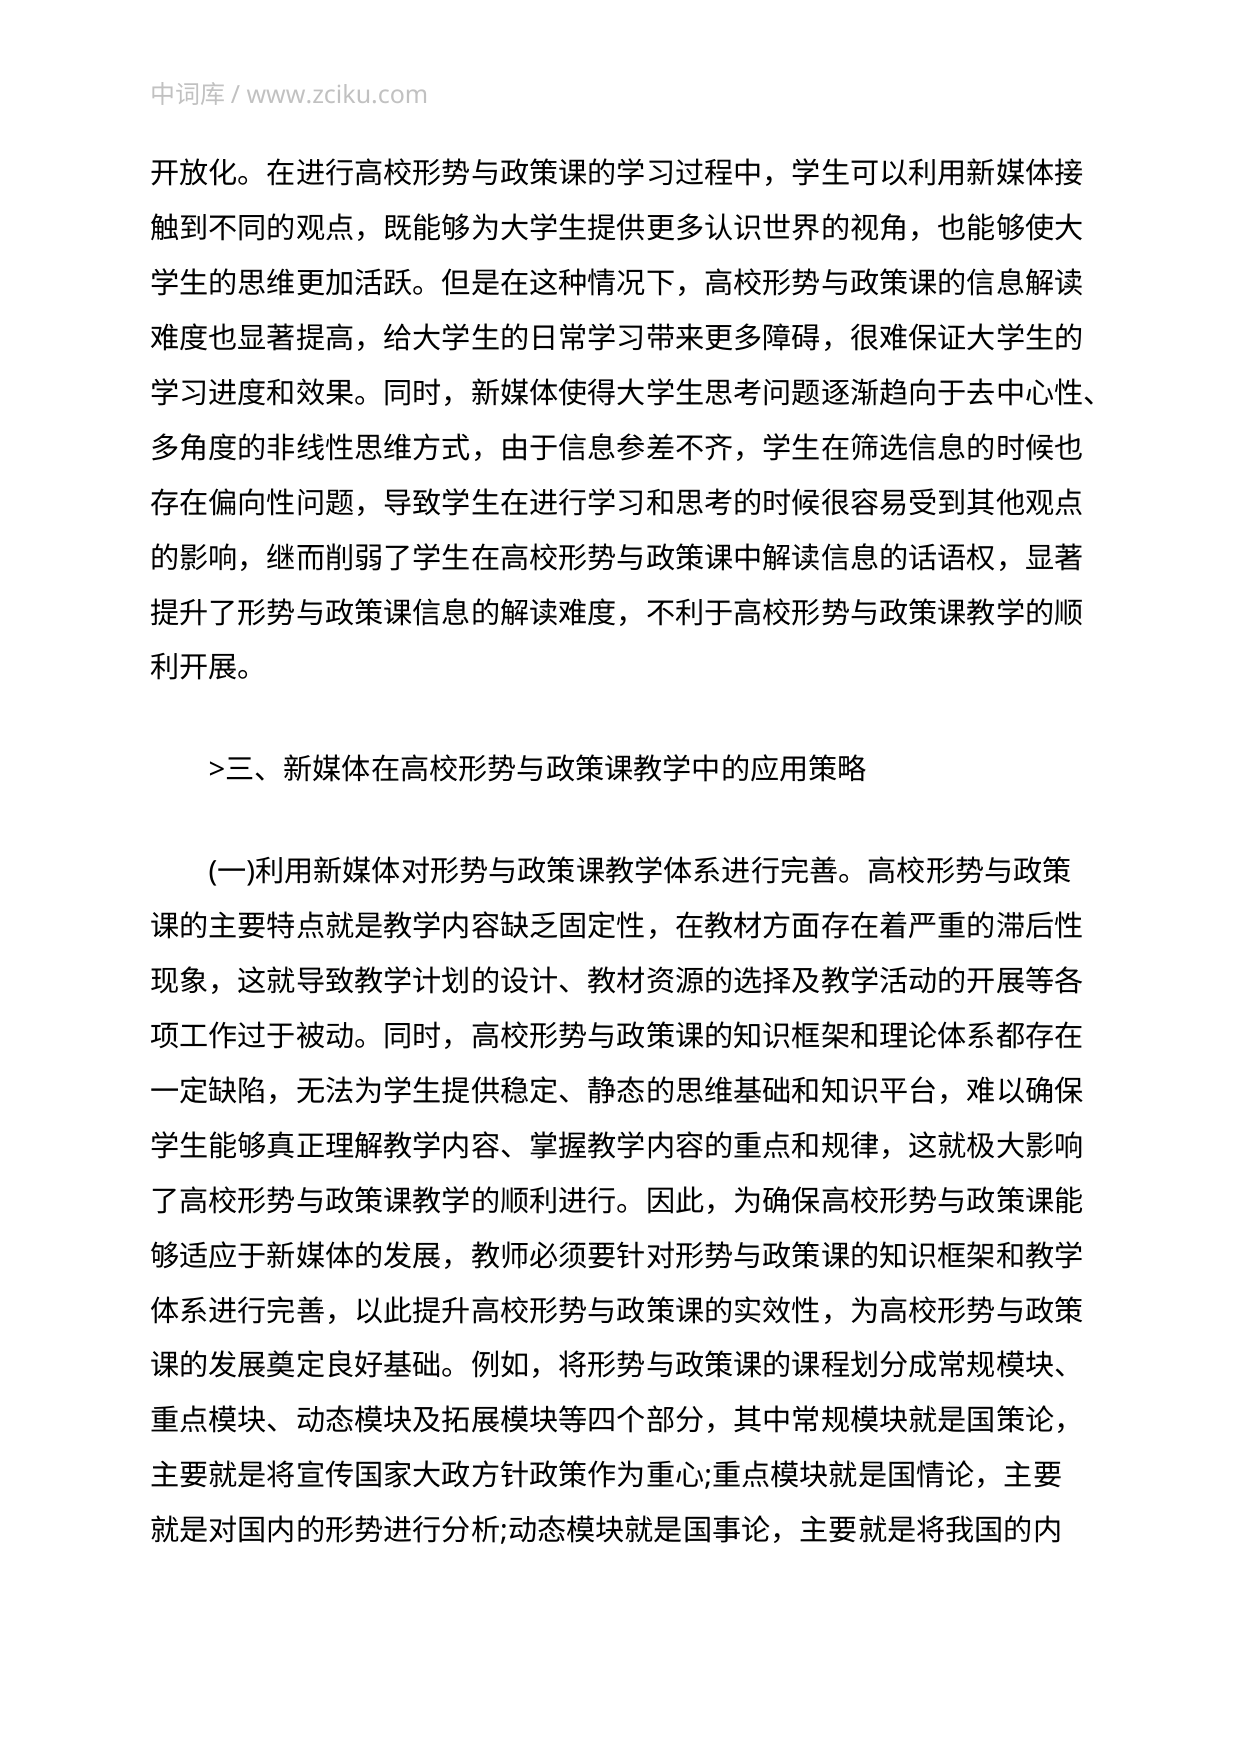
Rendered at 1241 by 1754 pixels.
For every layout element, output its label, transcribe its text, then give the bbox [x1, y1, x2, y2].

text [150, 150, 1090, 686]
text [150, 848, 1090, 1549]
text >三、新媒体在高校形势与政策课教学中的应用策略 [150, 746, 1090, 788]
